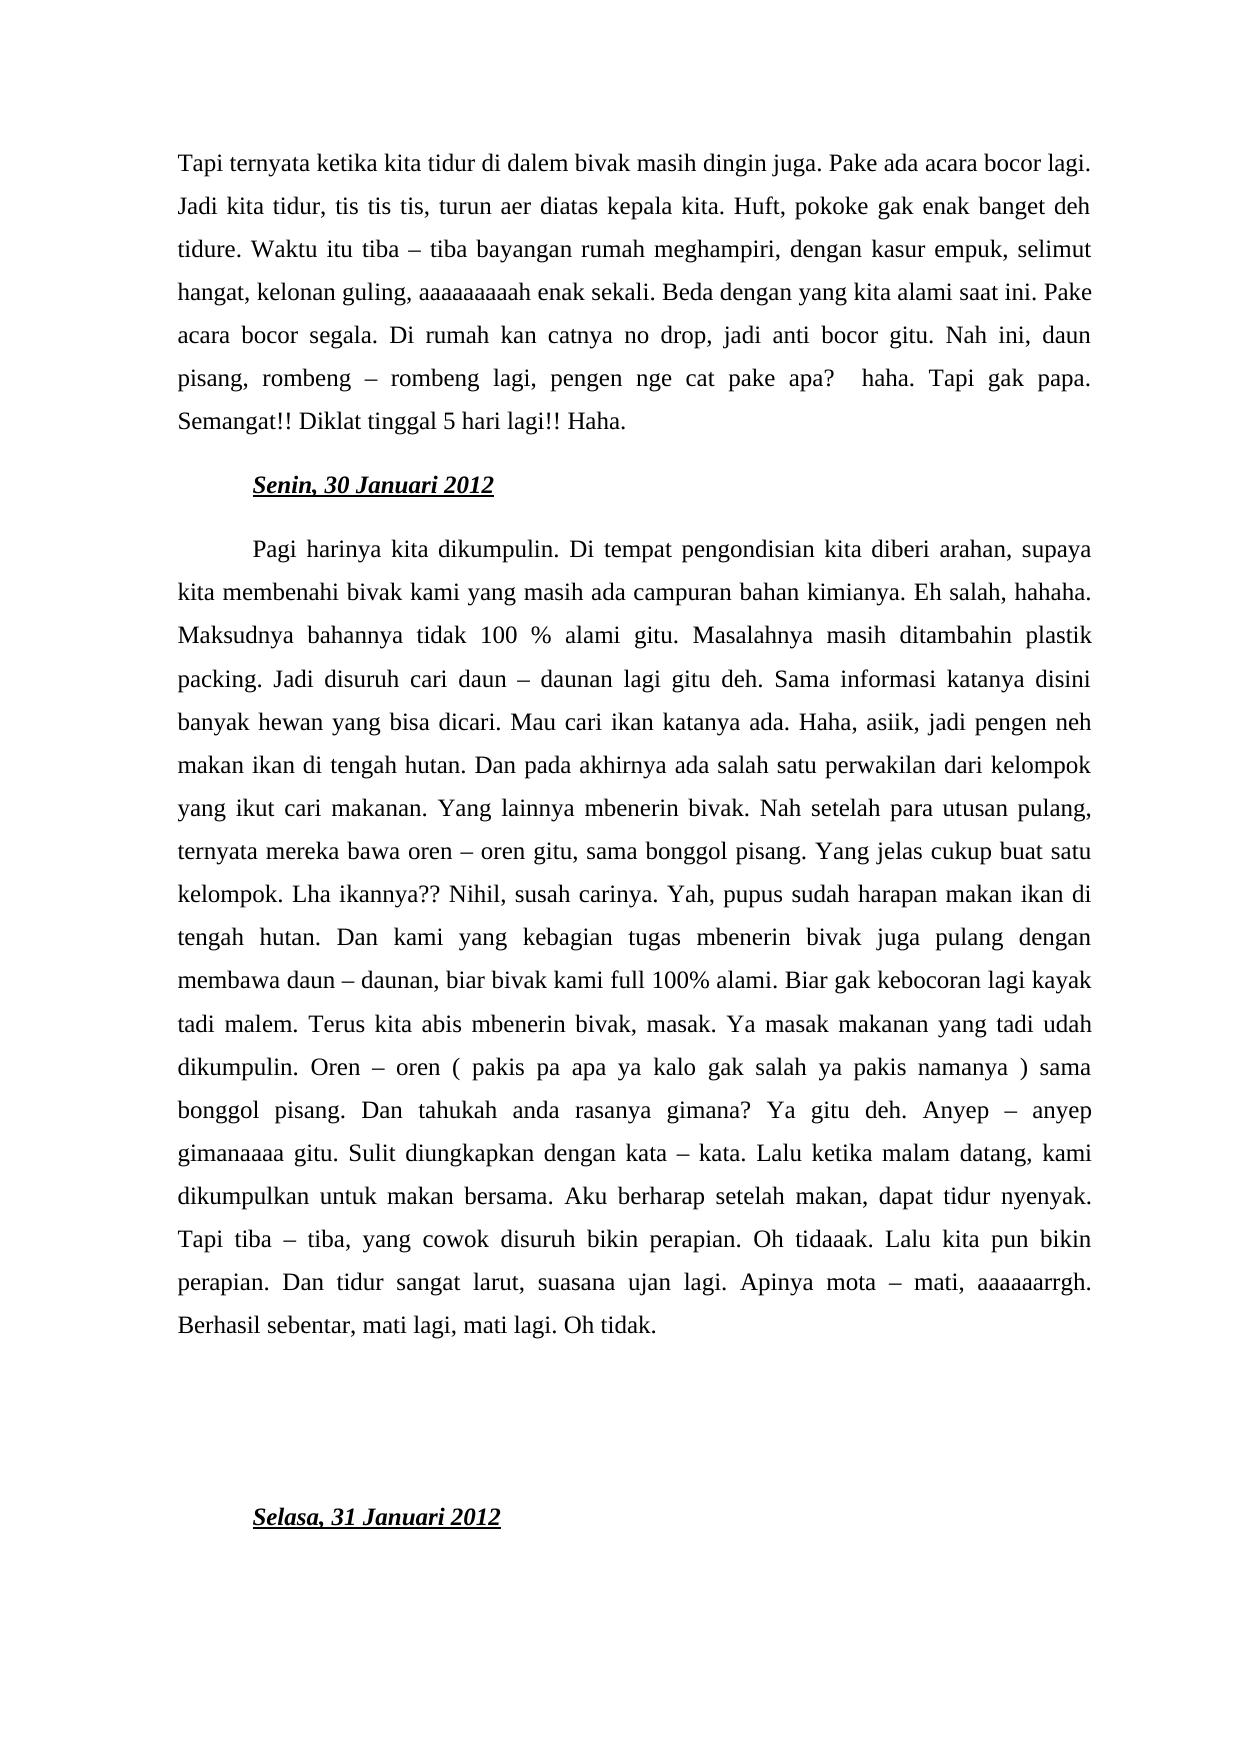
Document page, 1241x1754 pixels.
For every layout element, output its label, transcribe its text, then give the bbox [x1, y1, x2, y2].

text Senin, 30 Januari 2012 [177, 470, 1092, 499]
text Selasa, 31 Januari 2012 [177, 1502, 1092, 1531]
text Pagi harinya kita dikumpulin. Di tempat pengondisian kita diberi arahan, supaya kita membenahi bivak kami yang masih ada campuran bahan kimianya. Eh salah, hahaha. Maksudnya bahannya tidak 100 % alami gitu. Masalahnya masih ditambahin plastik packing. Jadi disuruh cari daun – daunan lagi gitu deh. Sama informasi katanya disini banyak hewan yang bisa dicari. Mau cari ikan katanya ada. Haha, asiik, jadi pengen neh makan ikan di tengah hutan. Dan pada akhirnya ada salah satu perwakilan dari kelompok yang ikut cari makanan. Yang lainnya mbenerin bivak. Nah setelah para utusan pulang, ternyata mereka bawa oren – oren gitu, sama bonggol pisang. Yang jelas cukup buat satu kelompok. Lha ikannya?? Nihil, susah carinya. Yah, pupus sudah harapan makan ikan di tengah hutan. Dan kami yang kebagian tugas mbenerin bivak juga pulang dengan membawa daun – daunan, biar bivak kami full 100% alami. Biar gak kebocoran lagi kayak tadi malem. Terus kita abis mbenerin bivak, masak. Ya masak makanan yang tadi udah dikumpulin. Oren – oren ( pakis pa apa ya kalo gak salah ya pakis namanya ) sama bonggol pisang. Dan tahukah anda rasanya gimana? Ya gitu deh. Anyep – anyep gimanaaaa gitu. Sulit diungkapkan dengan kata – kata. Lalu ketika malam datang, kami dikumpulkan untuk makan bersama. Aku berharap setelah makan, dapat tidur nyenyak. Tapi tiba – tiba, yang cowok disuruh bikin perapian. Oh tidaaak. Lalu kita pun bikin perapian. Dan tidur sangat larut, suasana ujan lagi. Apinya mota – mati, aaaaaarrgh. Berhasil sebentar, mati lagi, mati lagi. Oh tidak. [177, 534, 1092, 1339]
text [177, 148, 1092, 435]
